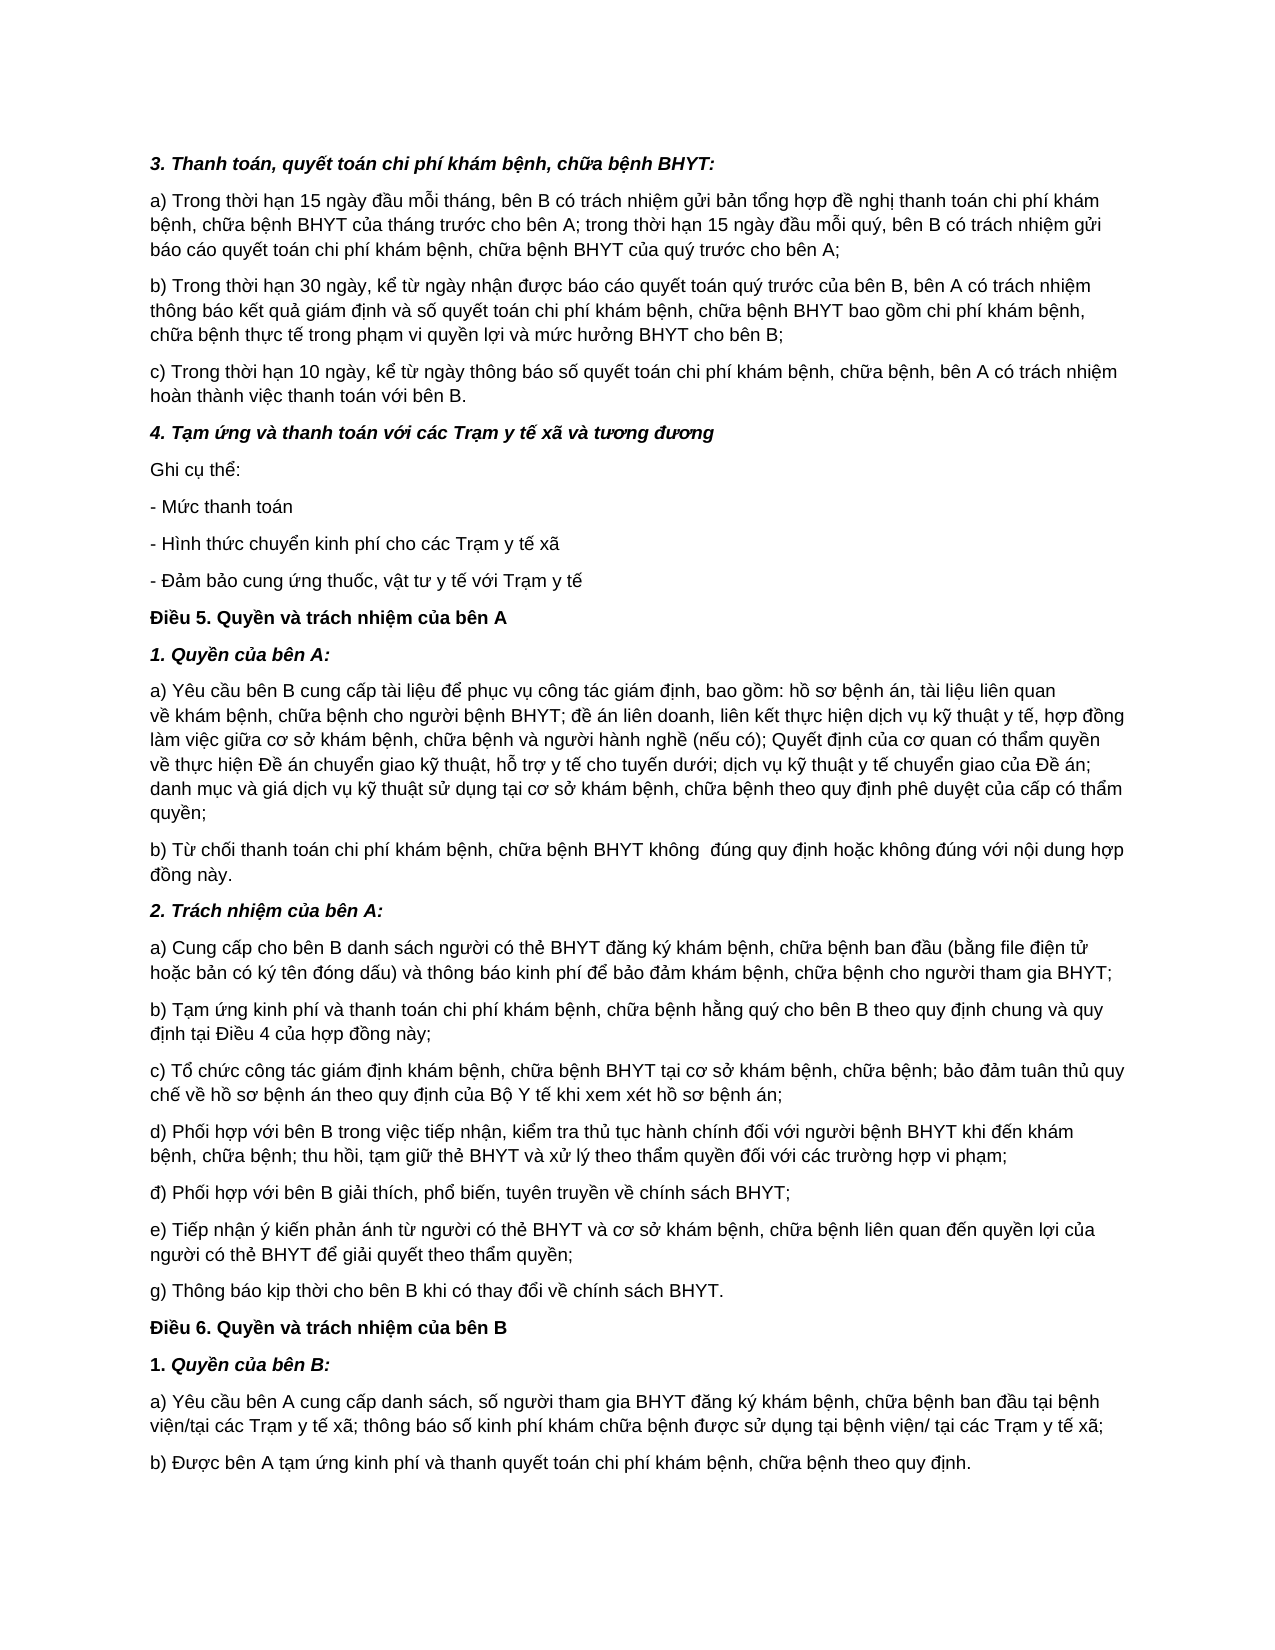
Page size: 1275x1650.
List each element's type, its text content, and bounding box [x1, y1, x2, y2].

text b) Trong thời hạn 30 ngày, kể từ ngày nhận được báo cáo quyết toán quý trước của bên B, bên A có trách nhiệm thông báo kết quả giám định và số quyết toán chi phí khám bệnh, chữa bệnh BHYT bao gồm chi phí khám bệnh, chữa bệnh thực tế trong phạm vi quyền lợi và mức hưởng BHYT cho bên B; [150, 272, 1125, 346]
text c) Tổ chức công tác giám định khám bệnh, chữa bệnh BHYT tại cơ sở khám bệnh, chữa bệnh; bảo đảm tuân thủ quy chế về hồ sơ bệnh án theo quy định của Bộ Y tế khi xem xét hồ sơ bệnh án; [150, 1057, 1125, 1106]
text - Hình thức chuyển kinh phí cho các Trạm y tế xã [150, 530, 1125, 554]
text e) Tiếp nhận ý kiến phản ánh từ người có thẻ BHYT và cơ sở khám bệnh, chữa bệnh liên quan đến quyền lợi của người có thẻ BHYT để giải quyết theo thẩm quyền; [150, 1216, 1125, 1265]
text Ghi cụ thể: [150, 456, 1125, 481]
text - Đảm bảo cung ứng thuốc, vật tư y tế với Trạm y tế [150, 567, 1125, 591]
text đ) Phối hợp với bên B giải thích, phổ biến, tuyên truyền về chính sách BHYT; [150, 1179, 1125, 1204]
text a) Yêu cầu bên A cung cấp danh sách, số người tham gia BHYT đăng ký khám bệnh, chữa bệnh ban đầu tại bệnh viện/tại các Trạm y tế xã; thông báo số kinh phí khám chữa bệnh được sử dụng tại bệnh viện/ tại các Trạm y tế xã; [150, 1388, 1125, 1437]
text 2. Trách nhiệm của bên A: [150, 897, 1125, 922]
text 1. Quyền của bên B: [150, 1351, 1125, 1376]
text 1. Quyền của bên A: [150, 641, 1125, 665]
text Điều 5. Quyền và trách nhiệm của bên A [150, 604, 1125, 628]
text Điều 6. Quyền và trách nhiệm của bên B [150, 1314, 1125, 1339]
text g) Thông báo kịp thời cho bên B khi có thay đổi về chính sách BHYT. [150, 1277, 1125, 1302]
text 4. Tạm ứng và thanh toán với các Trạm y tế xã và tương đương [150, 419, 1125, 444]
text a) Trong thời hạn 15 ngày đầu mỗi tháng, bên B có trách nhiệm gửi bản tổng hợp đề nghị thanh toán chi phí khám bệnh, chữa bệnh BHYT của tháng trước cho bên A; trong thời hạn 15 ngày đầu mỗi quý, bên B có trách nhiệm gửi báo cáo quyết toán chi phí khám bệnh, chữa bệnh BHYT của quý trước cho bên A; [150, 187, 1125, 260]
text b) Được bên A tạm ứng kinh phí và thanh quyết toán chi phí khám bệnh, chữa bệnh theo quy định. [150, 1449, 1125, 1474]
text 3. Thanh toán, quyết toán chi phí khám bệnh, chữa bệnh BHYT: [150, 150, 1125, 174]
text a) Yêu cầu bên B cung cấp tài liệu để phục vụ công tác giám định, bao gồm: hồ sơ bệnh án, tài liệu liên quan về khám bệnh, chữa bệnh cho người bệnh BHYT; đề án liên doanh, liên kết thực hiện dịch vụ kỹ thuật y tế, hợp đồng làm việc giữa cơ sở khám bệnh, chữa bệnh và người hành nghề (nếu có); Quyết định của cơ quan có thẩm quyền về thực hiện Đề án chuyển giao kỹ thuật, hỗ trợ y tế cho tuyến dưới; dịch vụ kỹ thuật y tế chuyển giao của Đề án; danh mục và giá dịch vụ kỹ thuật sử dụng tại cơ sở khám bệnh, chữa bệnh theo quy định phê duyệt của cấp có thẩm quyền; [150, 677, 1125, 824]
text b) Tạm ứng kinh phí và thanh toán chi phí khám bệnh, chữa bệnh hằng quý cho bên B theo quy định chung và quy định tại Điều 4 của hợp đồng này; [150, 996, 1125, 1044]
text d) Phối hợp với bên B trong việc tiếp nhận, kiểm tra thủ tục hành chính đối với người bệnh BHYT khi đến khám bệnh, chữa bệnh; thu hồi, tạm giữ thẻ BHYT và xử lý theo thẩm quyền đối với các trường hợp vi phạm; [150, 1118, 1125, 1167]
text a) Cung cấp cho bên B danh sách người có thẻ BHYT đăng ký khám bệnh, chữa bệnh ban đầu (bằng file điện tử hoặc bản có ký tên đóng dấu) và thông báo kinh phí để bảo đảm khám bệnh, chữa bệnh cho người tham gia BHYT; [150, 934, 1125, 983]
text b) Từ chối thanh toán chi phí khám bệnh, chữa bệnh BHYT không đúng quy định hoặc không đúng với nội dung hợp đồng này. [150, 836, 1125, 885]
text - Mức thanh toán [150, 493, 1125, 517]
text c) Trong thời hạn 10 ngày, kể từ ngày thông báo số quyết toán chi phí khám bệnh, chữa bệnh, bên A có trách nhiệm hoàn thành việc thanh toán với bên B. [150, 358, 1125, 407]
